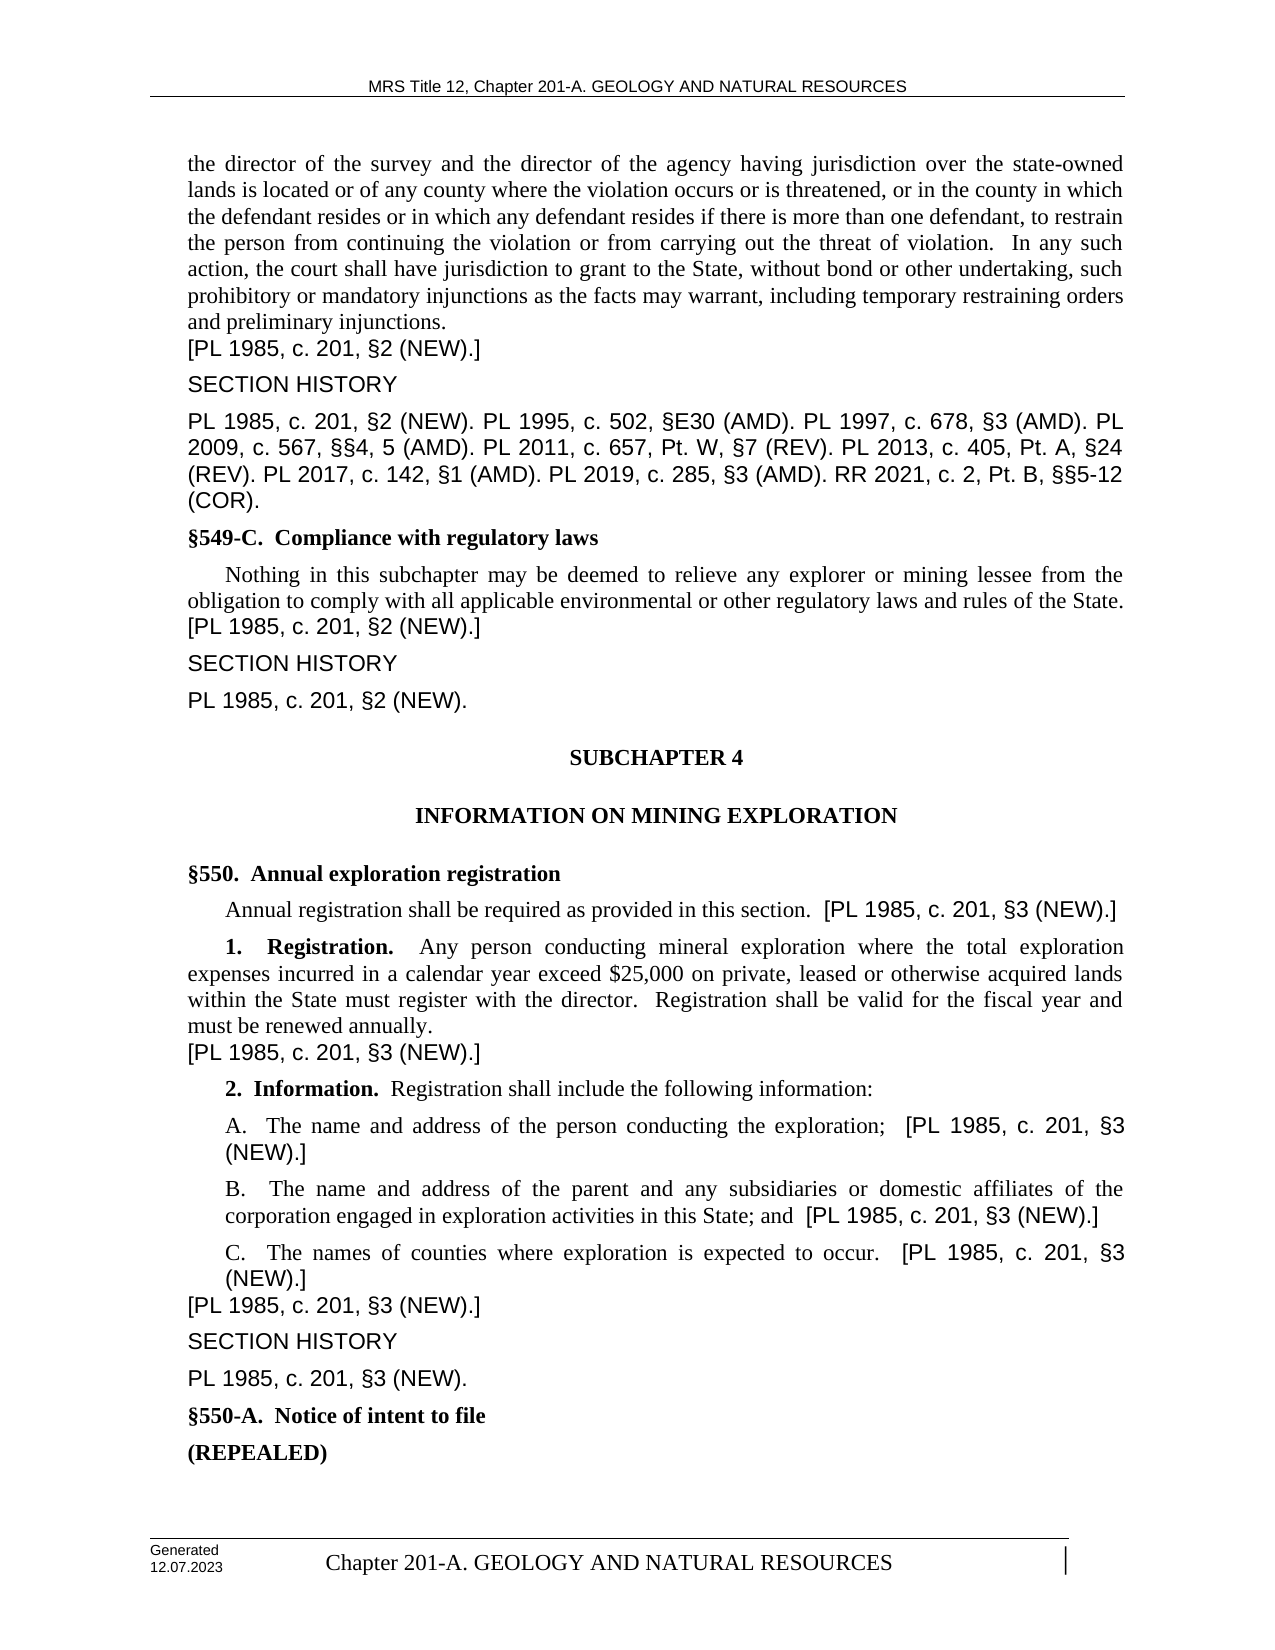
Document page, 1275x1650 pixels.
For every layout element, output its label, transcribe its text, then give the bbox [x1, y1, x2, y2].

text PL 1985, c. 201, §3 (NEW). [187, 1365, 1125, 1391]
text PL 1985, c. 201, §2 (NEW). PL 1995, c. 502, §E30 (AMD). PL 1997, c. 678, §3 (AMD). PL 2009, c. 567, §§4, 5 (AMD). PL 2011, c. 657, Pt. W, §7 (REV). PL 2013, c. 405, Pt. A, §24 (REV). PL 2017, c. 142, §1 (AMD). PL 2019, c. 285, §3 (AMD). RR 2021, c. 2, Pt. B, §§5-12 (COR). [187, 408, 1125, 513]
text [187, 150, 1125, 334]
text 2. Information. Registration shall include the following information: [187, 1076, 1125, 1102]
text [PL 1985, c. 201, §3 (NEW).] [187, 1292, 1125, 1318]
text [PL 1985, c. 201, §3 (NEW).] [187, 1039, 1125, 1065]
text SECTION HISTORY [187, 650, 1125, 676]
text Annual registration shall be required as provided in this section. [PL 1985, c. 201, §3 (NEW).] [187, 896, 1125, 923]
text C. The names of counties where exploration is expected to occur. [PL 1985, c. 201, §3 (NEW).] [225, 1239, 1125, 1292]
text SECTION HISTORY [187, 371, 1125, 398]
text SUBCHAPTER 4 [187, 744, 1125, 771]
text §550-A. Notice of intent to file [187, 1402, 1125, 1428]
text §550. Annual exploration registration [187, 860, 1125, 886]
text B. The name and address of the parent and any subsidiaries or domestic affiliates of the corporation engaged in exploration activities in this State; and [PL 1985, c. 201, §3 (NEW).] [225, 1176, 1125, 1228]
text A. The name and address of the person conducting the exploration; [PL 1985, c. 201, §3 (NEW).] [225, 1112, 1125, 1165]
text [PL 1985, c. 201, §2 (NEW).] [187, 334, 1125, 361]
text 1. Registration. Any person conducting mineral exploration where the total exploration expenses incurred in a calendar year exceed $25,000 on private, leased or otherwise acquired lands within the State must register with the director. Registration shall be valid for the fiscal year and must be renewed annually. [187, 933, 1125, 1039]
text §549-C. Compliance with regulatory laws [187, 524, 1125, 550]
text Nothing in this subchapter may be deemed to relieve any explorer or mining lessee from the obligation to comply with all applicable environmental or other regulatory laws and rules of the State. [PL 1985, c. 201, §2 (NEW).] [187, 561, 1125, 640]
text INFORMATION ON MINING EXPLORATION [187, 802, 1125, 828]
text PL 1985, c. 201, §2 (NEW). [187, 687, 1125, 713]
text SECTION HISTORY [187, 1328, 1125, 1355]
text (REPEALED) [187, 1439, 1125, 1465]
